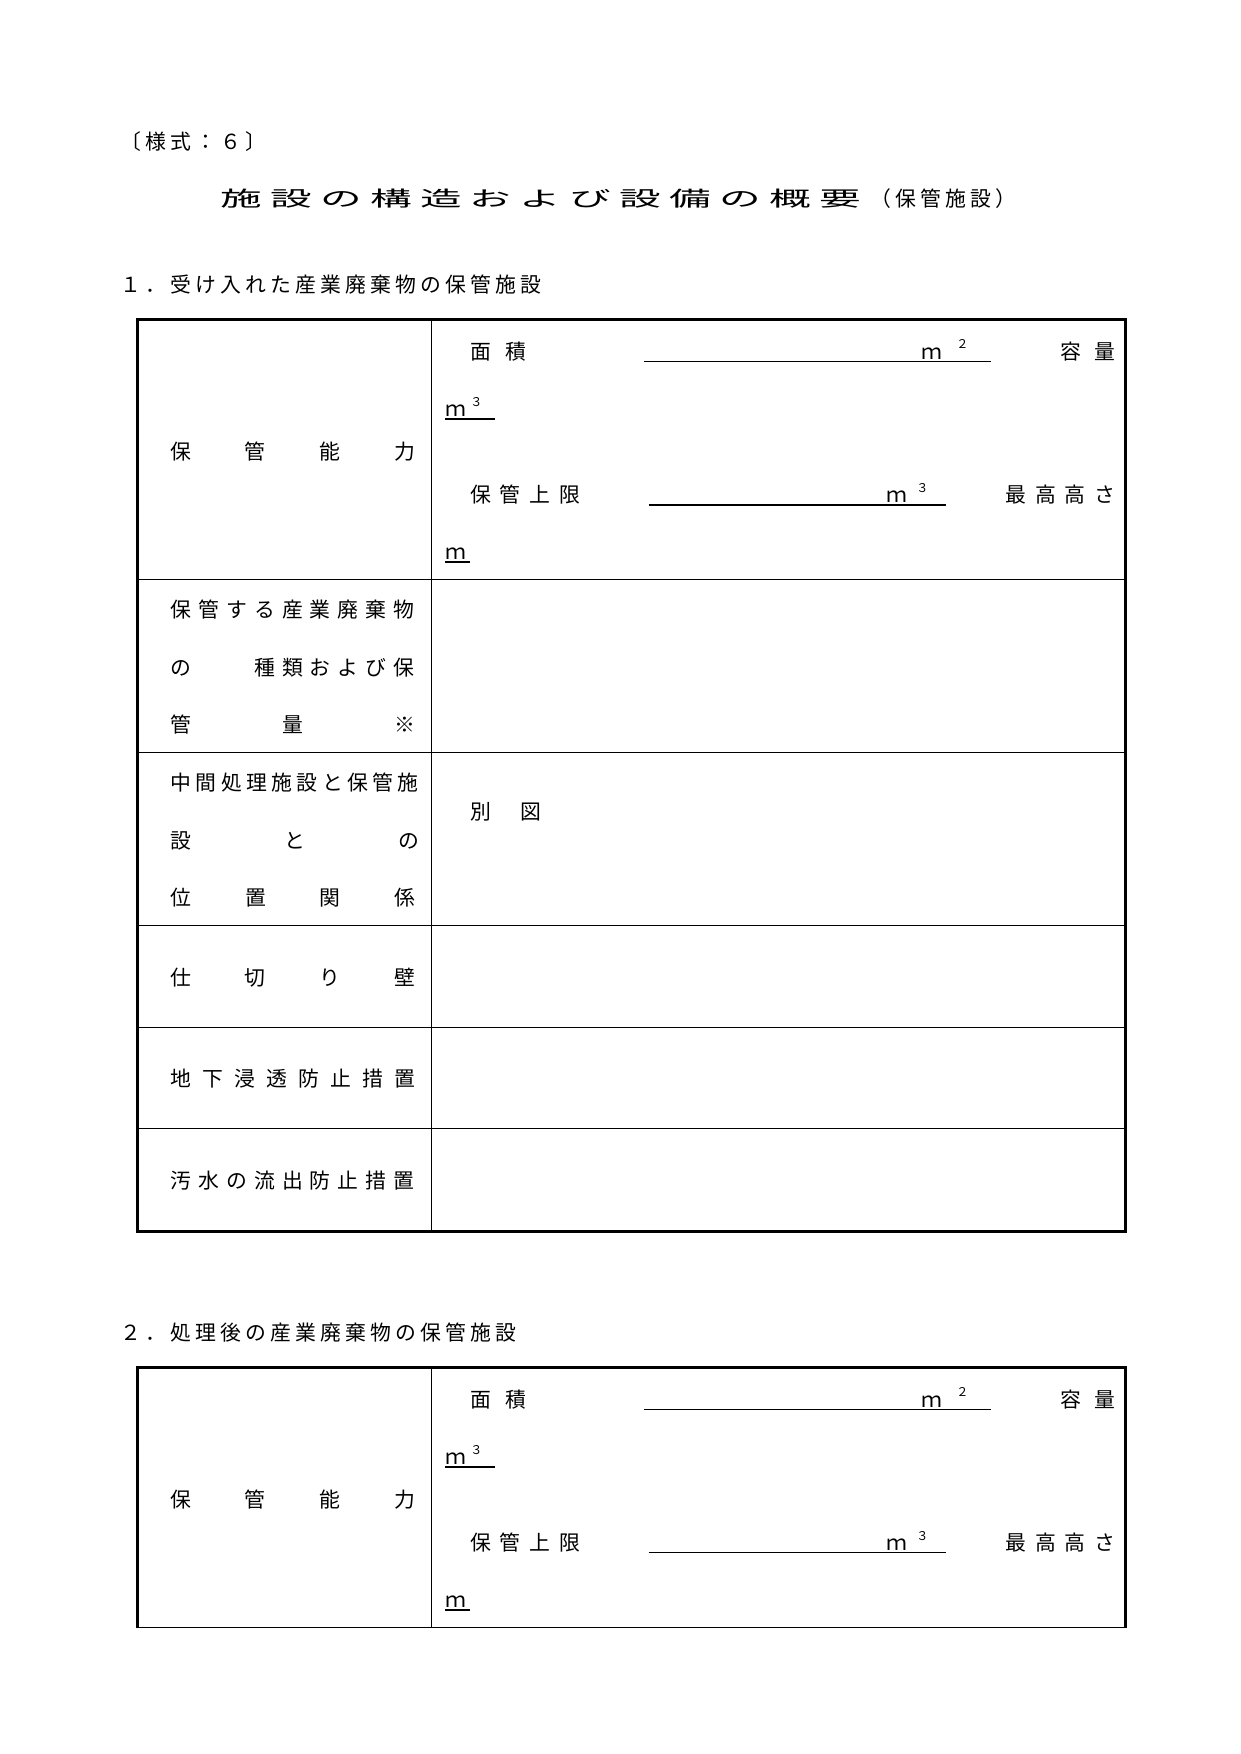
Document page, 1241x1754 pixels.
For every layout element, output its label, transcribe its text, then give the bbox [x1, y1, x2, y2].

table_header 面積 ｍ２ 容量 ｍ３ 保管上限 ｍ３ 最高高さ ｍ [432, 321, 1124, 579]
table_cell 中間処理施設と保管施設との 位置関係 [139, 753, 431, 925]
table_cell [432, 926, 1124, 1027]
text 〔様式：６〕 [120, 111, 1120, 169]
table_header 保管能力 [139, 1369, 431, 1627]
table_header 面積 ｍ２ 容量 ｍ３ 保管上限 ｍ３ 最高高さ ｍ [432, 1369, 1124, 1627]
table_cell 保管する産業廃棄物の 種類および保管量※ [139, 580, 431, 752]
text 施設の構造および設備の概要（保管施設） [120, 169, 1120, 226]
table_header 保管能力 [139, 321, 431, 579]
text １．受け入れた産業廃棄物の保管施設 [120, 255, 1120, 312]
table_cell 仕切り壁 [139, 926, 431, 1027]
table_cell [432, 1129, 1124, 1230]
table_cell 汚水の流出防止措置 [139, 1129, 431, 1230]
table_cell [432, 1028, 1124, 1128]
table_cell [432, 580, 1124, 752]
table_cell 別 図 [432, 753, 1124, 925]
table_cell 地下浸透防止措置 [139, 1028, 431, 1128]
text ２．処理後の産業廃棄物の保管施設 [120, 1303, 1120, 1360]
